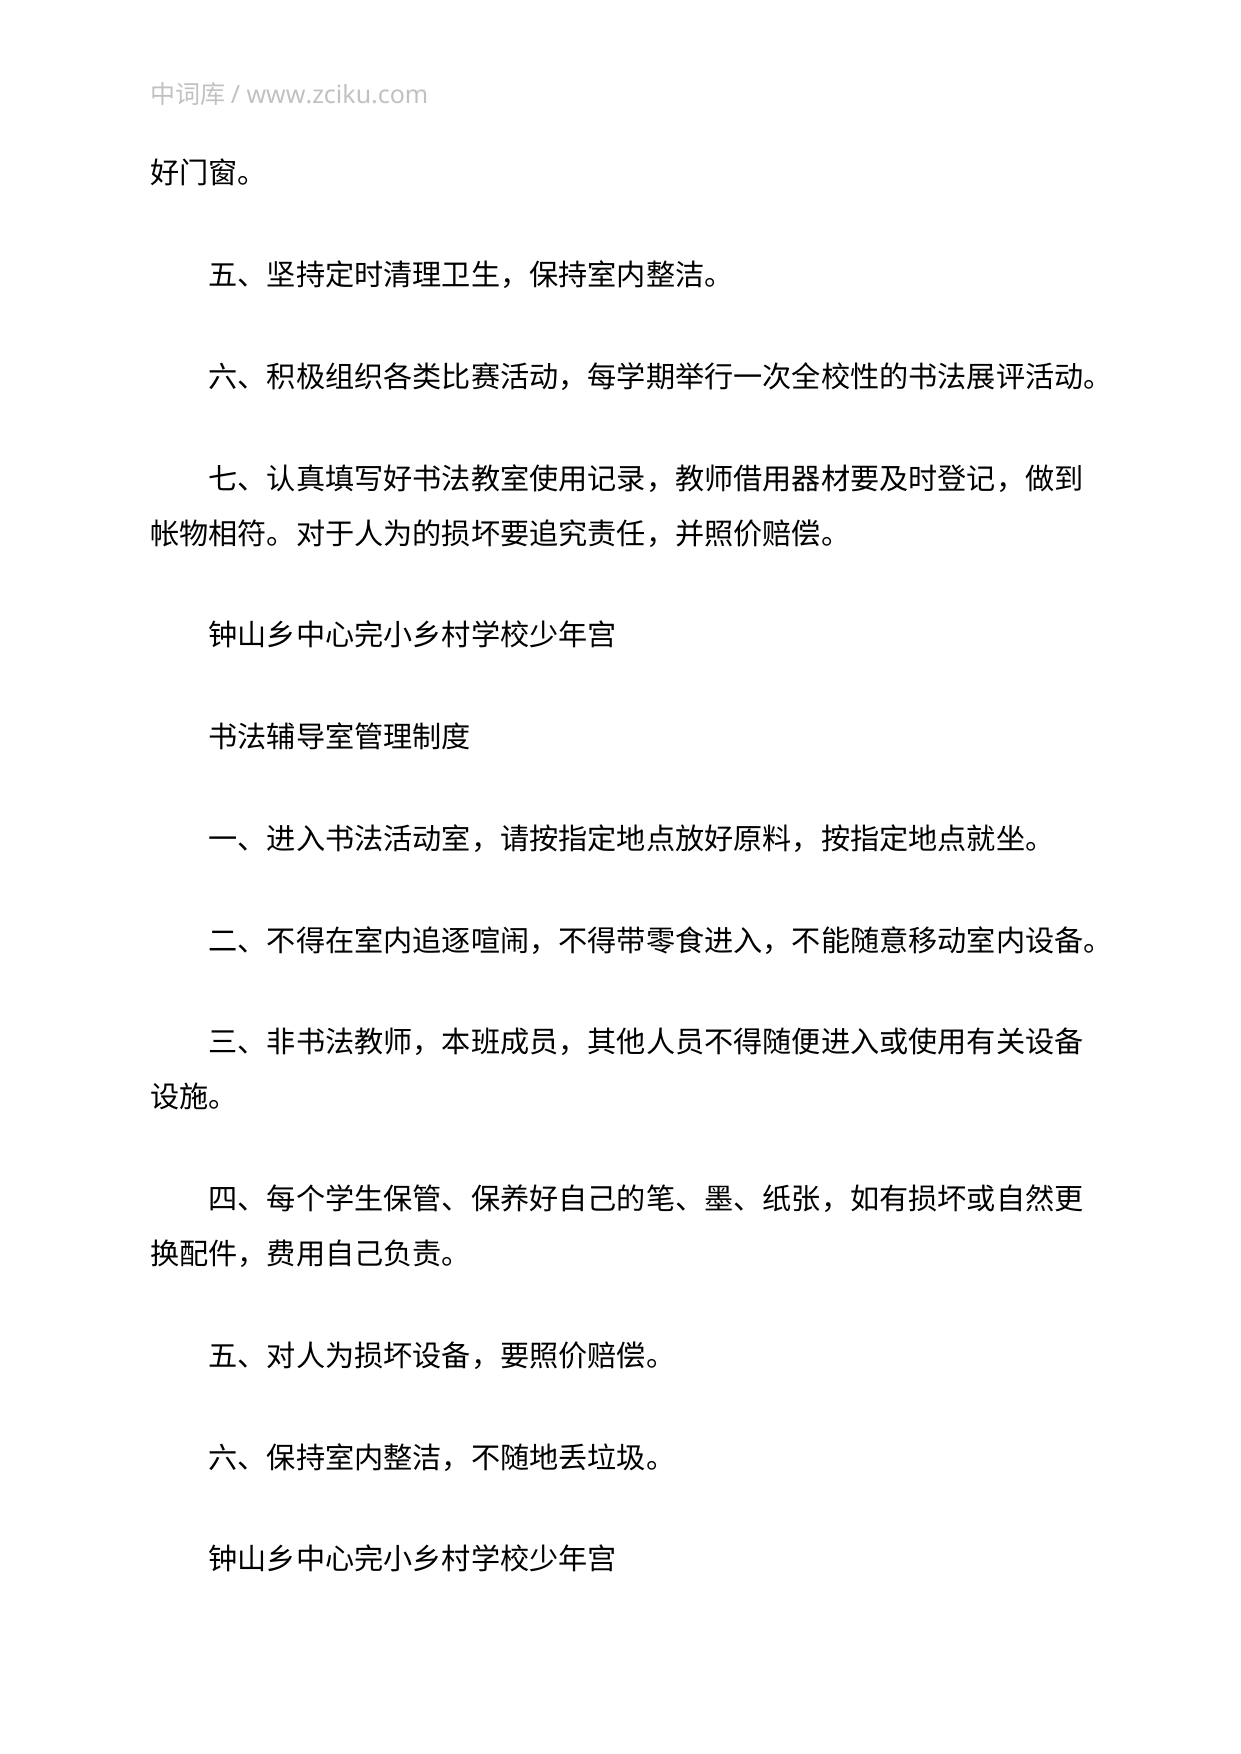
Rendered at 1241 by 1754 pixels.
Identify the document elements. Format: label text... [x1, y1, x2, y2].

text 三、非书法教师，本班成员，其他人员不得随便进入或使用有关设备设施。 [150, 1019, 1090, 1116]
text 一、进入书法活动室，请按指定地点放好原料，按指定地点就坐。 [150, 816, 1090, 858]
text 五、坚持定时清理卫生，保持室内整洁。 [150, 252, 1090, 294]
text 六、积极组织各类比赛活动，每学期举行一次全校性的书法展评活动。 [150, 353, 1090, 396]
text 二、不得在室内追逐喧闹，不得带零食进入，不能随意移动室内设备。 [150, 917, 1090, 959]
text 七、认真填写好书法教室使用记录，教师借用器材要及时登记，做到帐物相符。对于人为的损坏要追究责任，并照价赔偿。 [150, 455, 1090, 552]
text 四、每个学生保管、保养好自己的笔、墨、纸张，如有损坏或自然更换配件，费用自己负责。 [150, 1176, 1090, 1273]
text 五、对人为损坏设备，要照价赔偿。 [150, 1332, 1090, 1375]
text 书法辅导室管理制度 [150, 714, 1090, 756]
text 六、保持室内整洁，不随地丢垃圾。 [150, 1434, 1090, 1476]
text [150, 150, 1090, 192]
text 钟山乡中心完小乡村学校少年宫 [150, 1536, 1090, 1578]
text 钟山乡中心完小乡村学校少年宫 [150, 612, 1090, 654]
